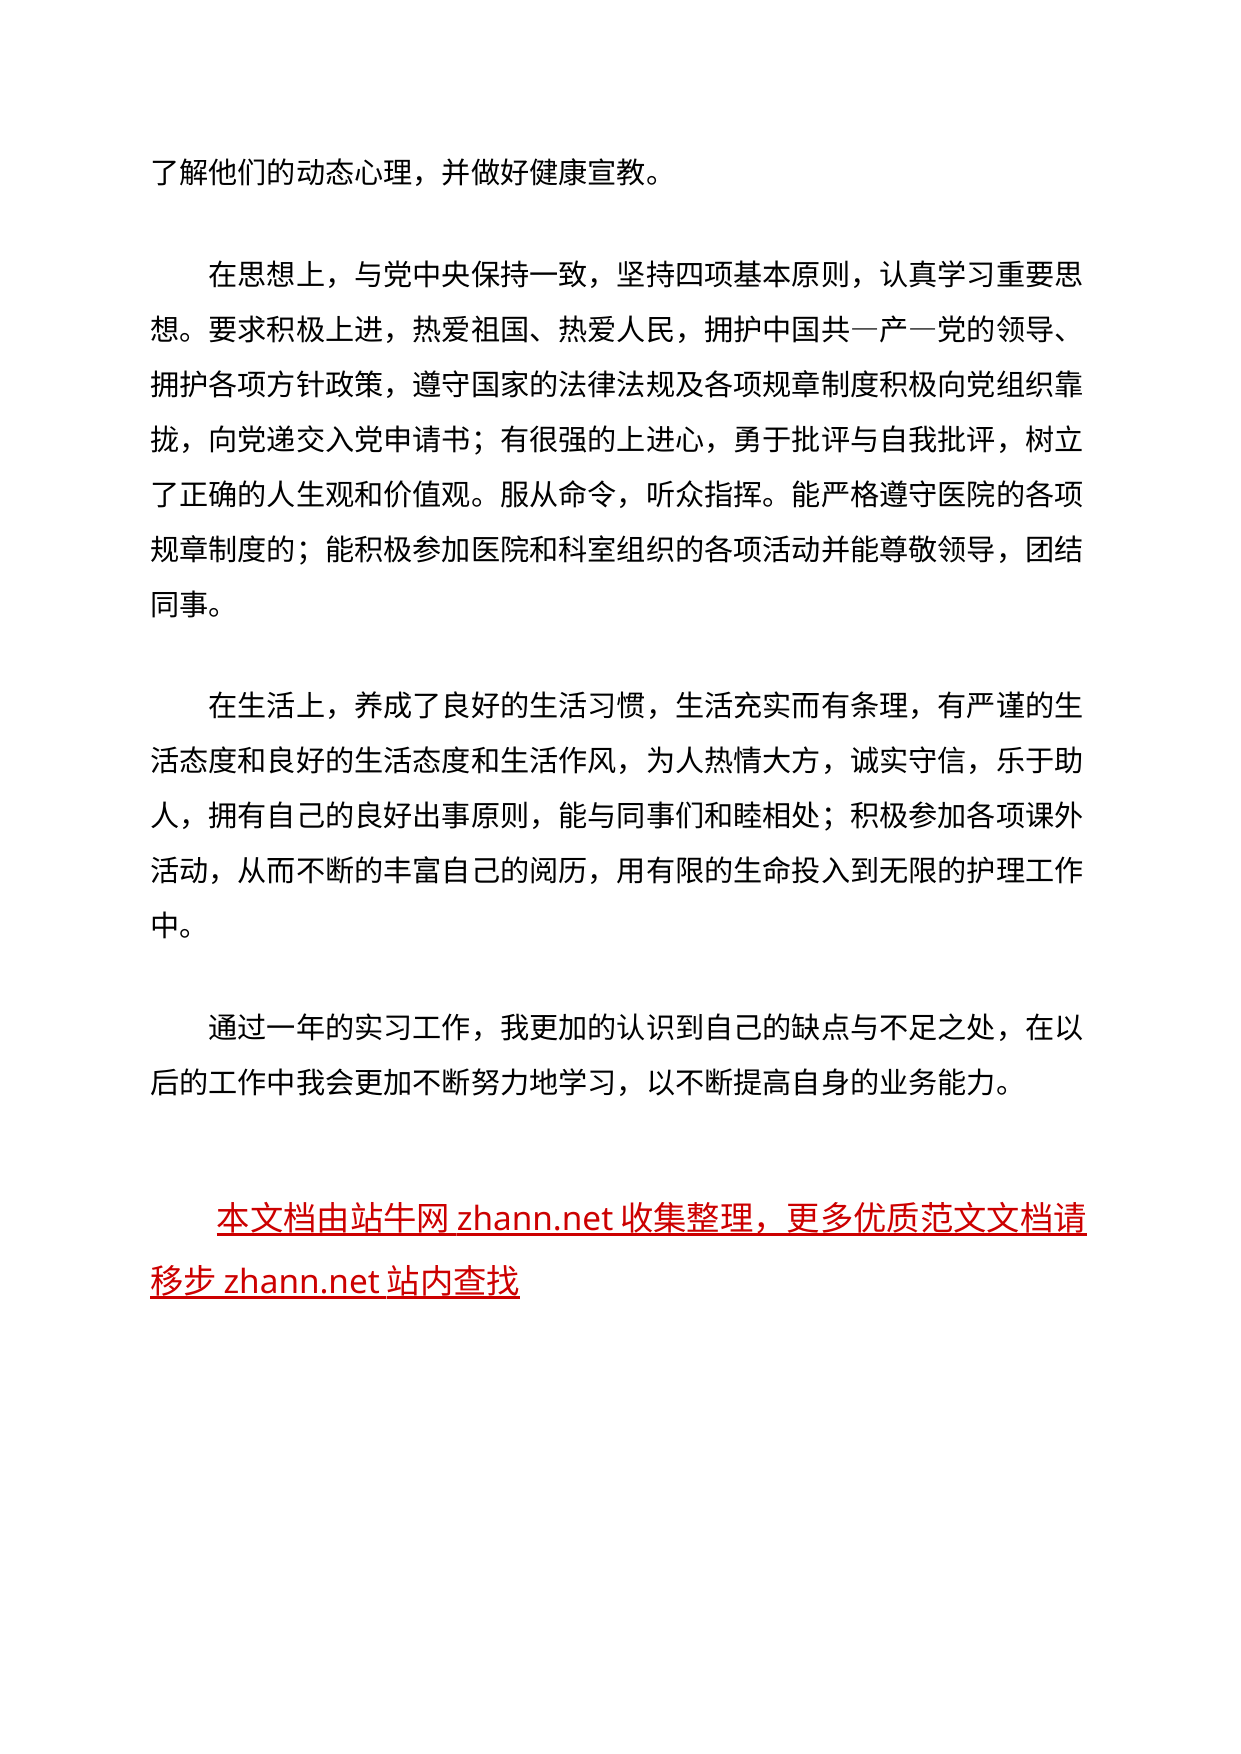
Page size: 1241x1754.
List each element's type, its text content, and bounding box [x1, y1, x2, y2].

text 在思想上，与党中央保持一致，坚持四项基本原则，认真学习重要思想。要求积极上进，热爱祖国、热爱人民，拥护中国共—产—党的领导、拥护各项方针政策，遵守国家的法律法规及各项规章制度积极向党组织靠拢，向党递交入党申请书；有很强的上进心，勇于批评与自我批评，树立了正确的人生观和价值观。服从命令，听众指挥。能严格遵守医院的各项规章制度的；能积极参加医院和科室组织的各项活动并能尊敬领导，团结同事。 [150, 252, 1090, 623]
text 通过一年的实习工作，我更加的认识到自己的缺点与不足之处，在以后的工作中我会更加不断努力地学习，以不断提高自身的业务能力。 [150, 1004, 1090, 1101]
text 本文档由站牛网zhann.net收集整理，更多优质范文文档请移步zhann.net站内查找 [150, 1192, 1090, 1303]
text 在生活上，养成了良好的生活习惯，生活充实而有条理，有严谨的生活态度和良好的生活态度和生活作风，为人热情大方，诚实守信，乐于助人，拥有自己的良好出事原则，能与同事们和睦相处；积极参加各项课外活动，从而不断的丰富自己的阅历，用有限的生命投入到无限的护理工作中。 [150, 683, 1090, 945]
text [150, 150, 1090, 192]
